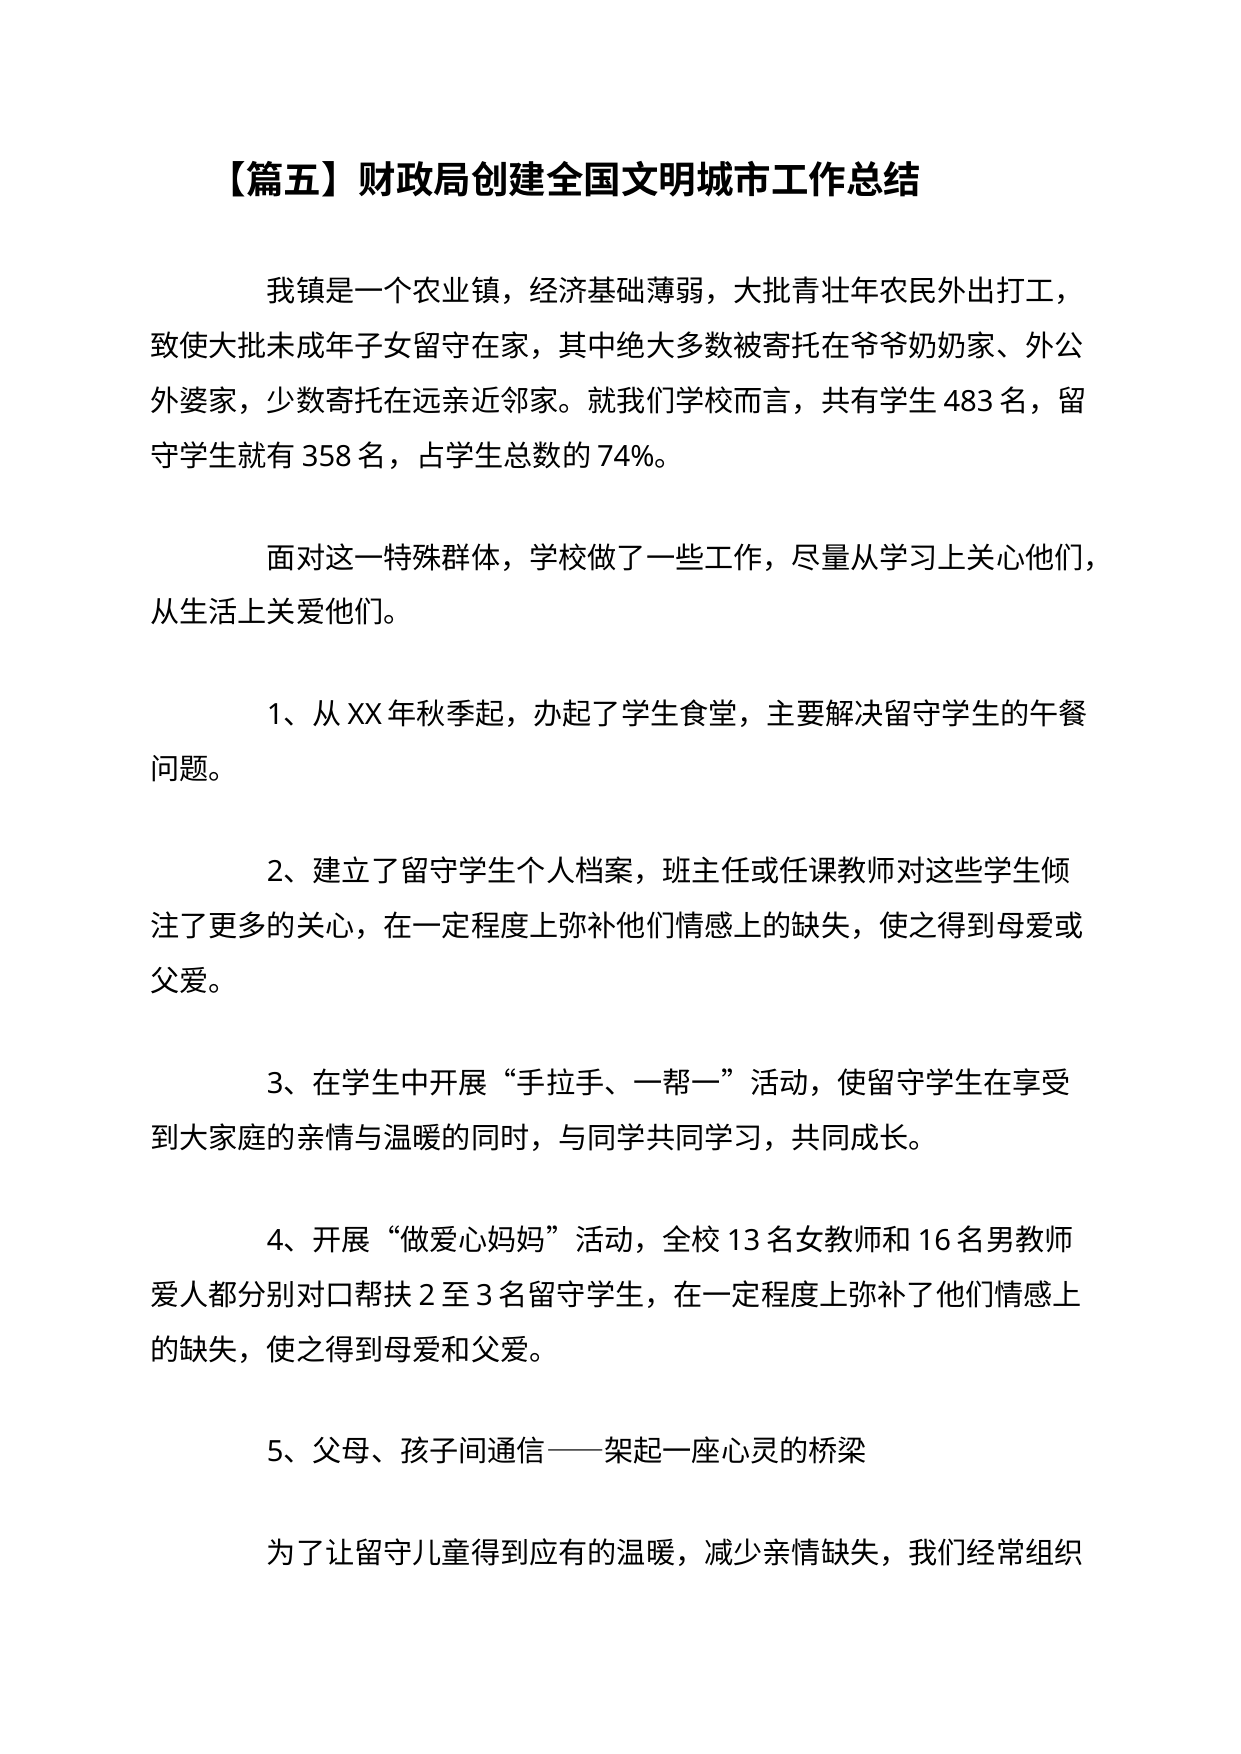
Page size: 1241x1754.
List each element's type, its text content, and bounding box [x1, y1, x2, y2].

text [150, 1530, 1090, 1572]
text 面对这一特殊群体，学校做了一些工作，尽量从学习上关心他们，从生活上关爱他们。 [150, 534, 1090, 631]
text 2、建立了留守学生个人档案，班主任或任课教师对这些学生倾注了更多的关心，在一定程度上弥补他们情感上的缺失，使之得到母爱或父爱。 [150, 848, 1090, 1000]
text 4、开展“做爱心妈妈”活动，全校13名女教师和16名男教师爱人都分别对口帮扶2至3名留守学生，在一定程度上弥补了他们情感上的缺失，使之得到母爱和父爱。 [150, 1216, 1090, 1368]
text 我镇是一个农业镇，经济基础薄弱，大批青壮年农民外出打工，致使大批未成年子女留守在家，其中绝大多数被寄托在爷爷奶奶家、外公外婆家，少数寄托在远亲近邻家。就我们学校而言，共有学生483名，留守学生就有358名，占学生总数的74%。 [150, 267, 1090, 474]
text 【篇五】财政局创建全国文明城市工作总结 [150, 150, 1090, 204]
text 3、在学生中开展“手拉手、一帮一”活动，使留守学生在享受到大家庭的亲情与温暖的同时，与同学共同学习，共同成长。 [150, 1059, 1090, 1157]
text 5、父母、孩子间通信——架起一座心灵的桥梁 [150, 1428, 1090, 1470]
text 1、从XX年秋季起，办起了学生食堂，主要解决留守学生的午餐问题。 [150, 691, 1090, 788]
